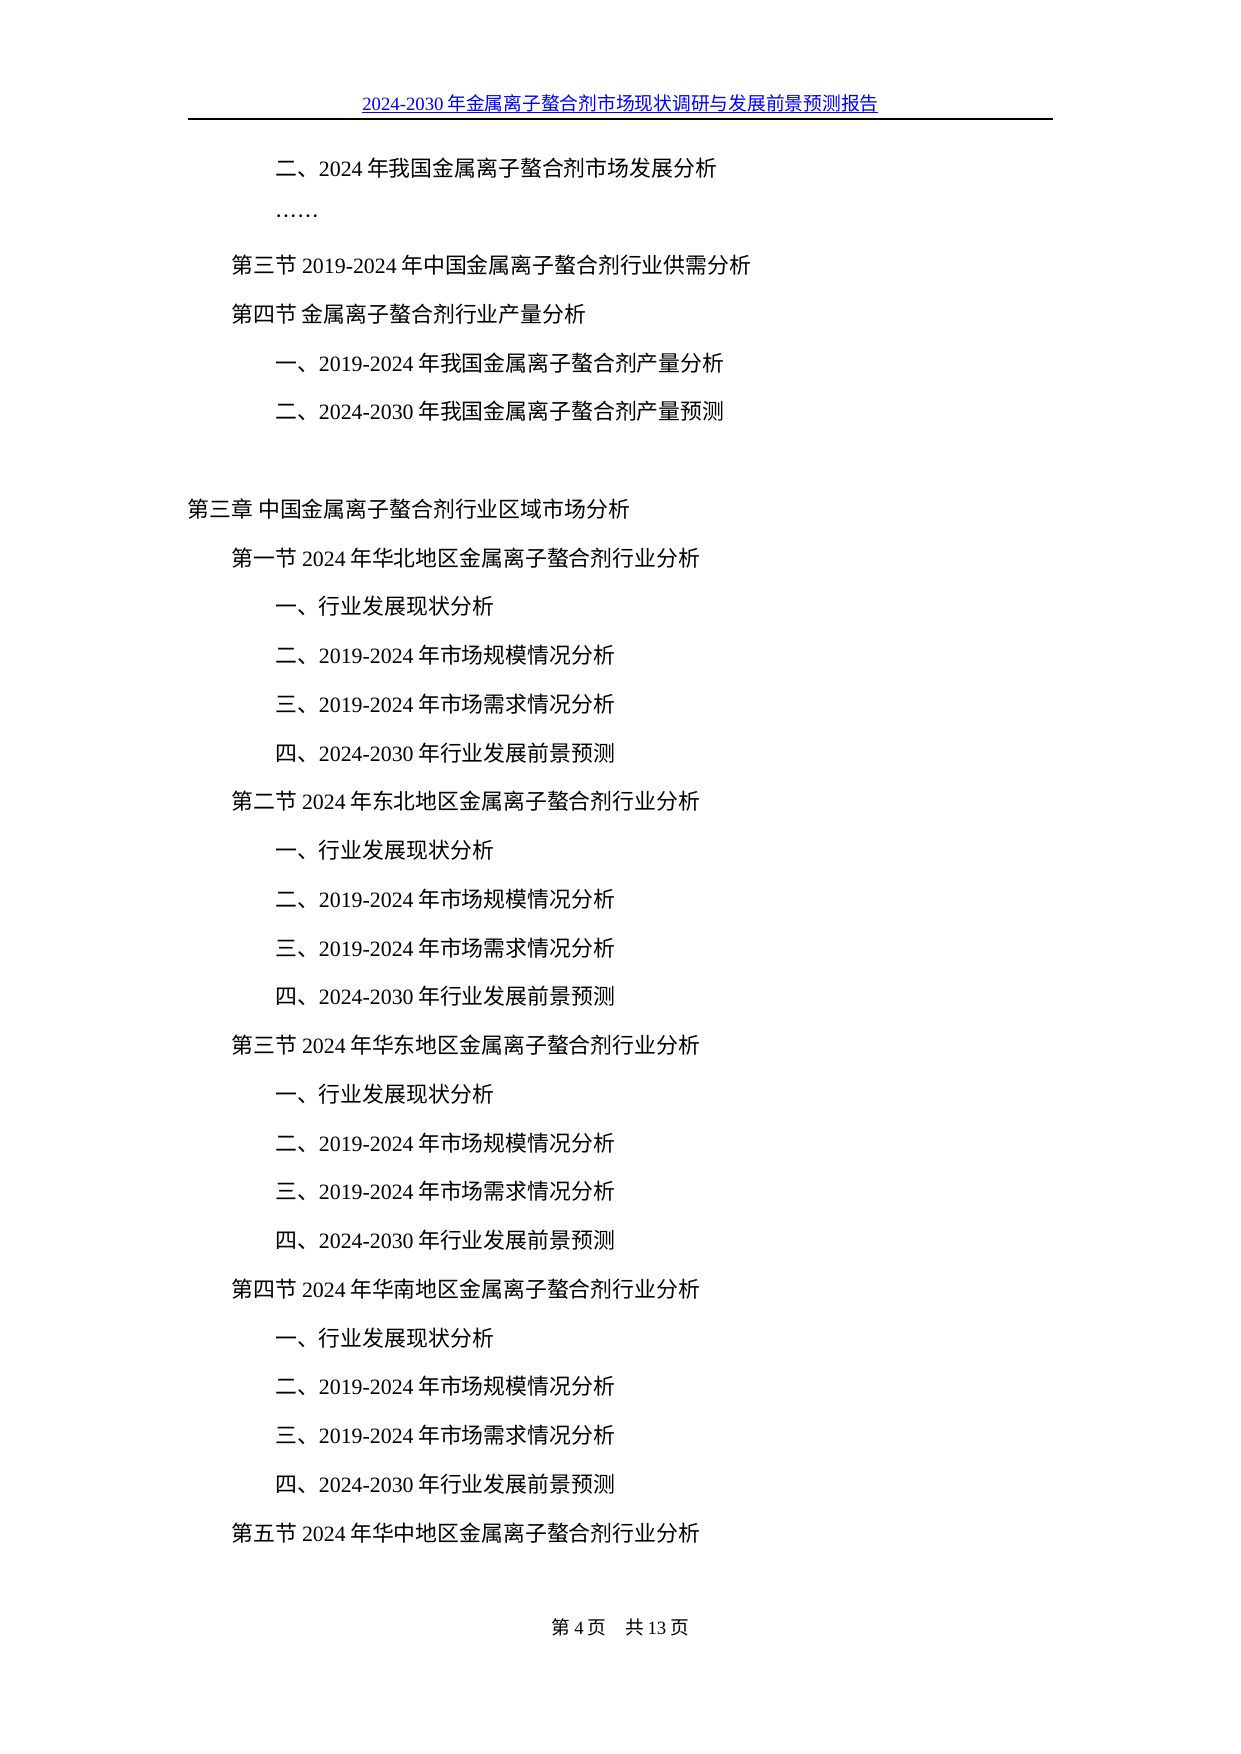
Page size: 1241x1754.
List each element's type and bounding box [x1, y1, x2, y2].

text [187, 150, 1053, 1548]
